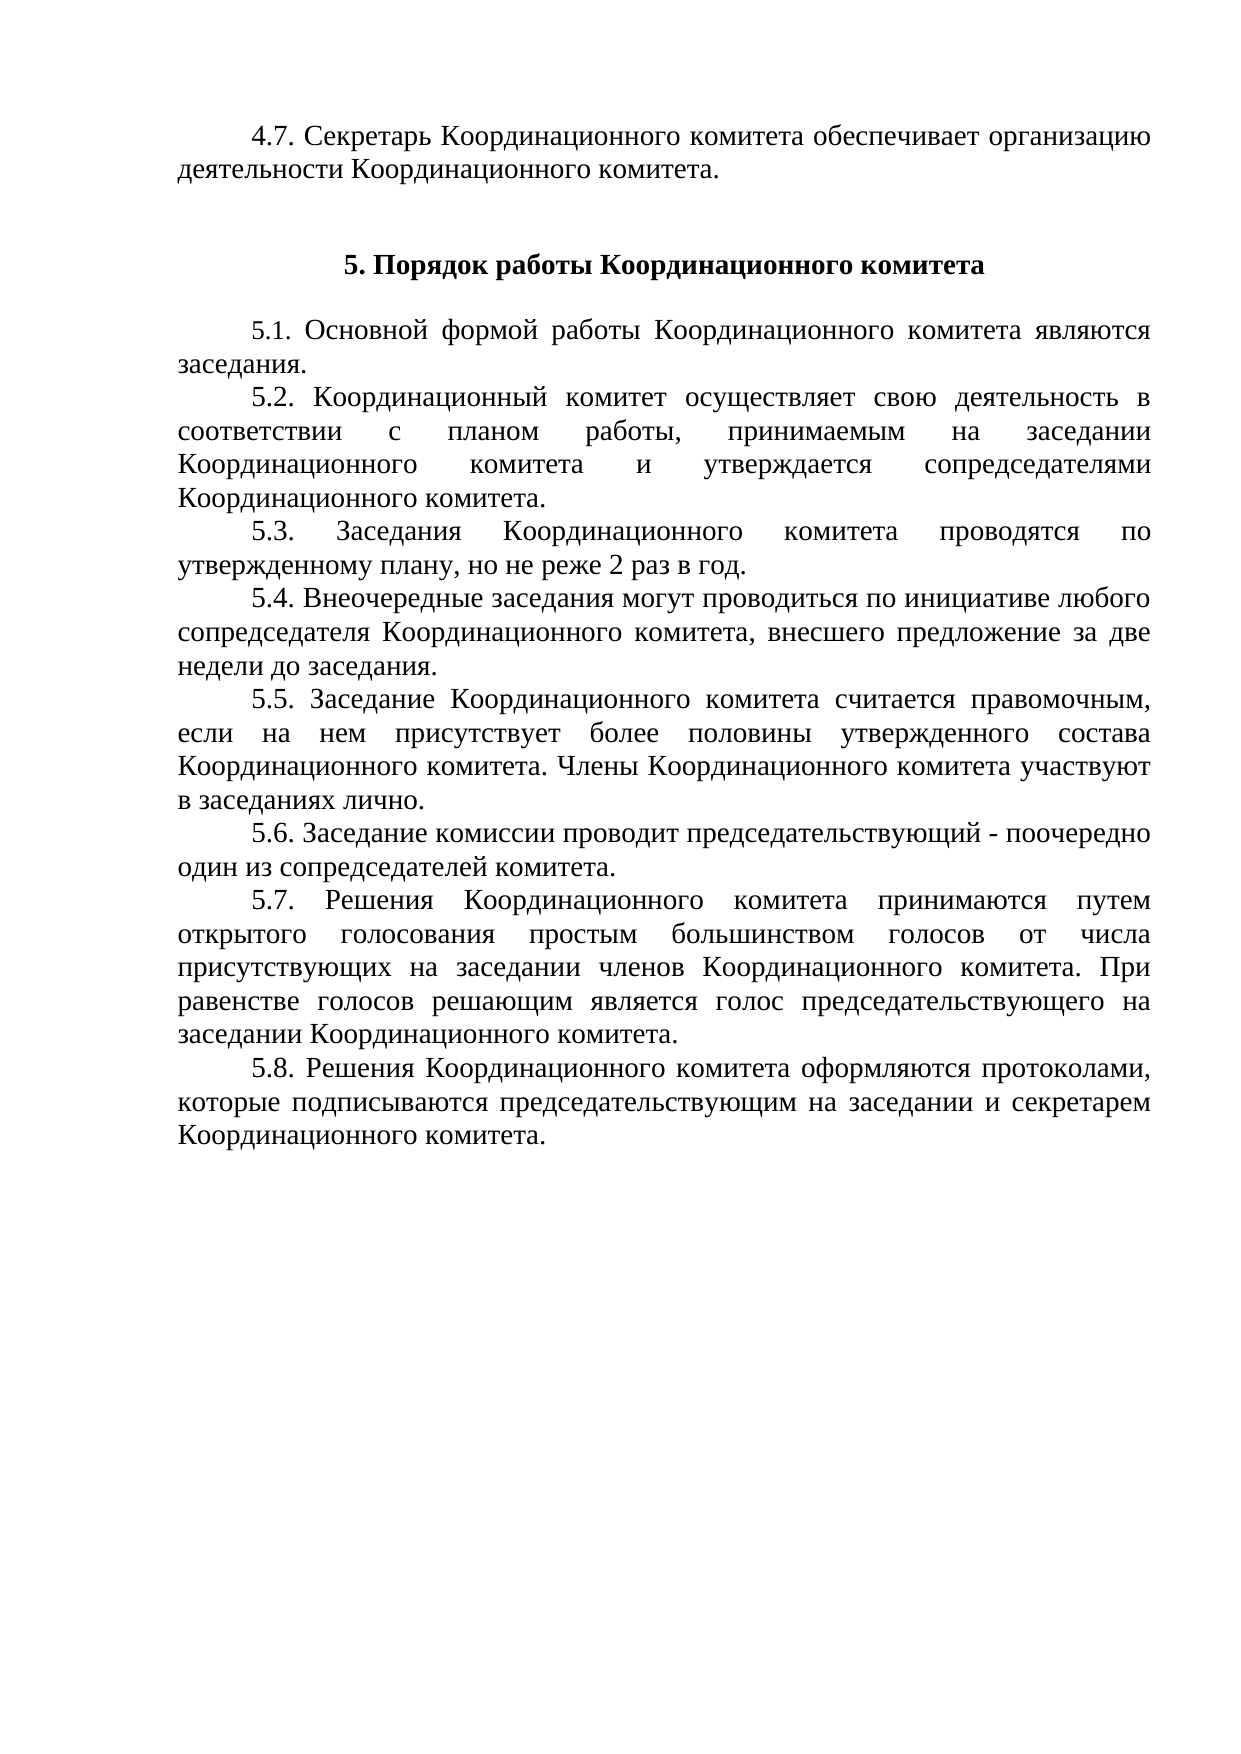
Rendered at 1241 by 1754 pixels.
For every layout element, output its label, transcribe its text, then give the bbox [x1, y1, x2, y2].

text 5.7. Решения Координационного комитета принимаются путем открытого голосования простым большинством голосов от числа присутствующих на заседании членов Координационного комитета. При равенстве голосов решающим является голос председательствующего на заседании Координационного комитета. [177, 882, 1152, 1050]
text 5.5. Заседание Координационного комитета считается правомочным, если на нем присутствует более половины утвержденного состава Координационного комитета. Члены Координационного комитета участвуют в заседаниях лично. [177, 681, 1152, 815]
text 5. Порядок работы Координационного комитета [177, 247, 1152, 281]
text 5.6. Заседание комиссии проводит председательствующий - поочередно один из сопредседателей комитета. [177, 815, 1152, 882]
text 5.4. Внеочередные заседания могут проводиться по инициативе любого сопредседателя Координационного комитета, внесшего предложение за две недели до заседания. [177, 581, 1152, 681]
text 5.2. Координационный комитет осуществляет свою деятельность в соответствии с планом работы, принимаемым на заседании Координационного комитета и утверждается сопредседателями Координационного комитета. [177, 379, 1152, 513]
text 5.1. Основной формой работы Координационного комитета являются заседания. [177, 312, 1152, 379]
text 4.7. Секретарь Координационного комитета обеспечивает организацию деятельности Координационного комитета. [177, 118, 1152, 185]
text 5.3. Заседания Координационного комитета проводятся по утвержденному плану, но не реже 2 раз в год. [177, 513, 1152, 581]
text 5.8. Решения Координационного комитета оформляются протоколами, которые подписываются председательствующим на заседании и секретарем Координационного комитета. [177, 1050, 1152, 1151]
